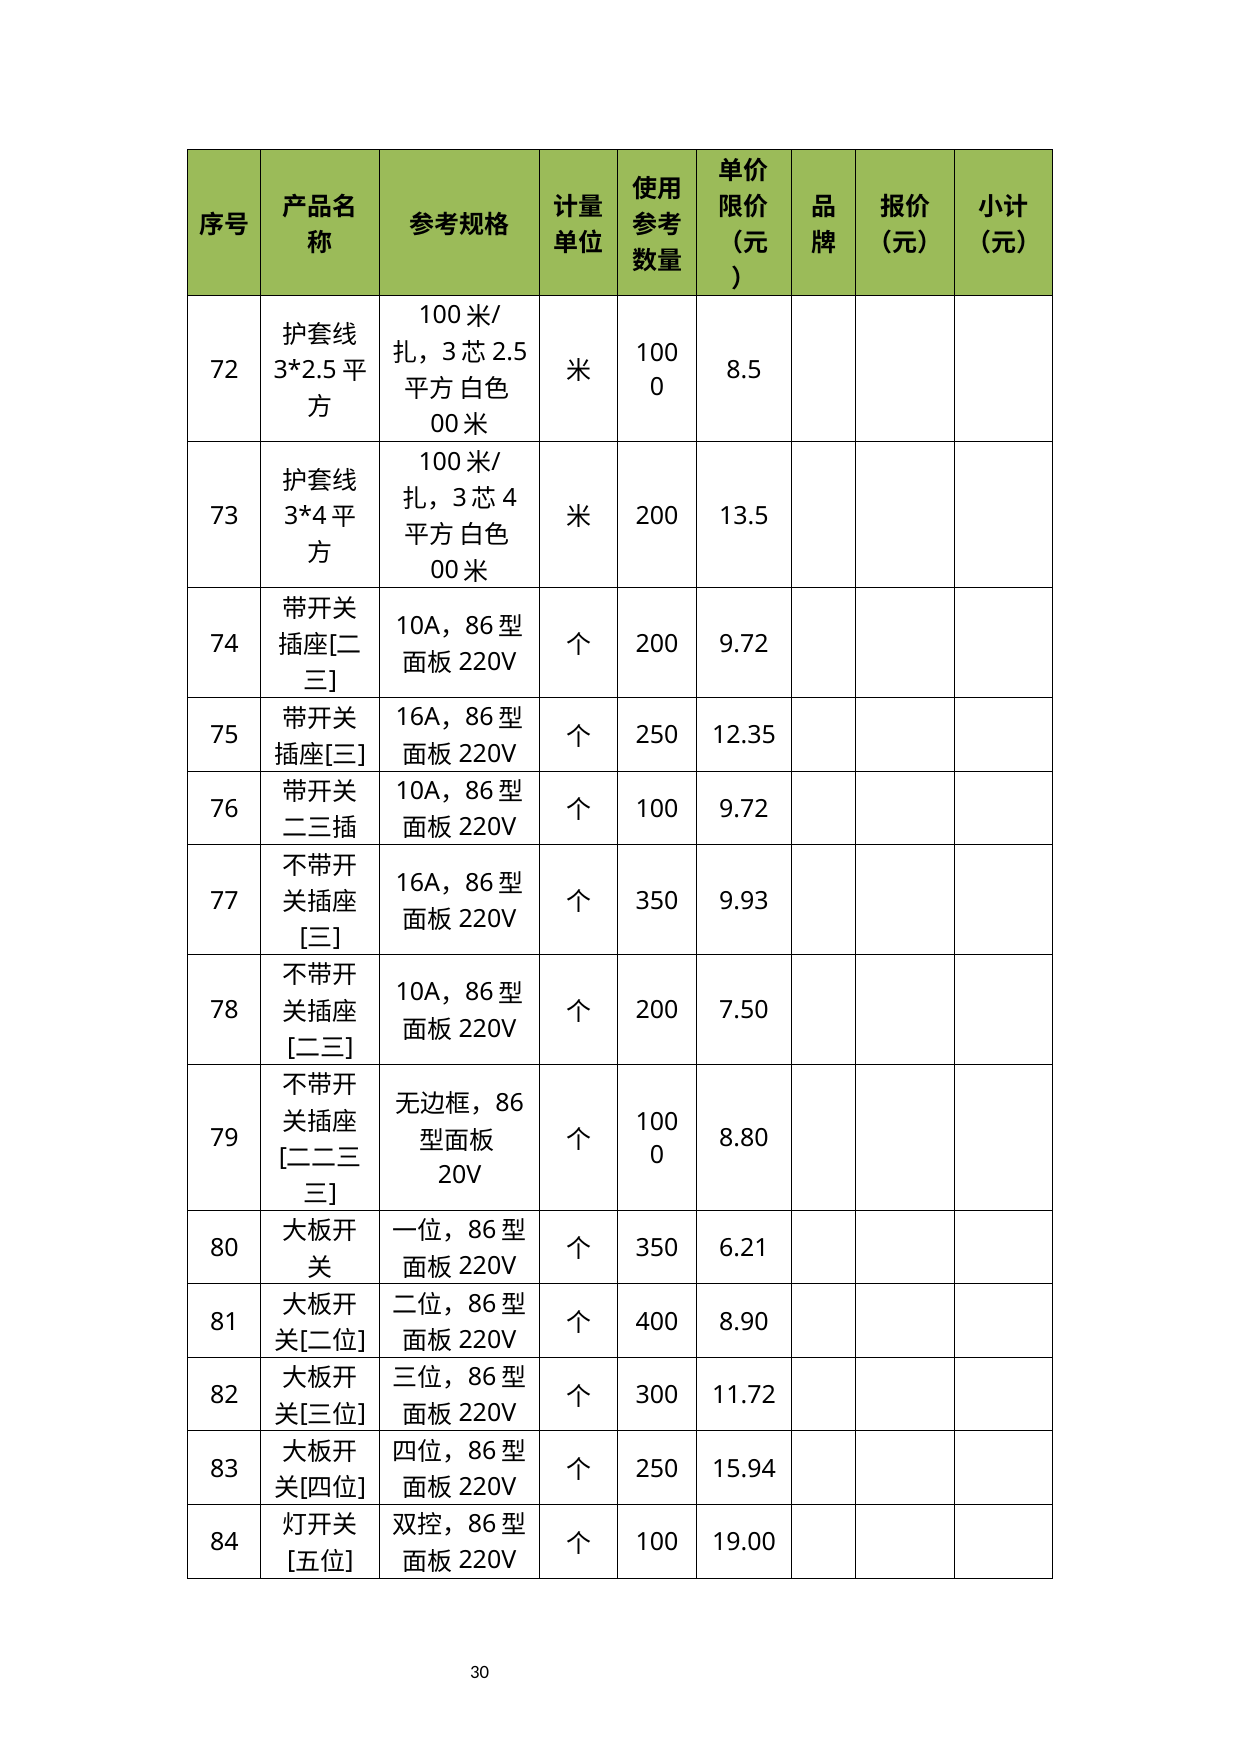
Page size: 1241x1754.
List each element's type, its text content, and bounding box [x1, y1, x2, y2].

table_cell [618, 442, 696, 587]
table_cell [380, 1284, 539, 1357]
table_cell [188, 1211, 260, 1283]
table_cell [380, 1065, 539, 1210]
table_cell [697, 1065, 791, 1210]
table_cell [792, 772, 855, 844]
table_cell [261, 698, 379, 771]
table_header 小计（元） [955, 150, 1052, 295]
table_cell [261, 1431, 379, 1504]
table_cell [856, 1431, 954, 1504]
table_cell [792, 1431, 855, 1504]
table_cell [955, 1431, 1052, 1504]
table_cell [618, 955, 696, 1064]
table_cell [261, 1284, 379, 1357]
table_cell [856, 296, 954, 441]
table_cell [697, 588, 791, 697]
table_header 产品名称 [261, 150, 379, 295]
table_header 单价限价（元） [697, 150, 791, 295]
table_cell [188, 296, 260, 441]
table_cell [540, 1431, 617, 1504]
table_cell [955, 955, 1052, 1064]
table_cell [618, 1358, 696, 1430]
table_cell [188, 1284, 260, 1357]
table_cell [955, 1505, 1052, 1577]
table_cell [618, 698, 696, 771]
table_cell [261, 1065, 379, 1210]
table_header 参考规格 [380, 150, 539, 295]
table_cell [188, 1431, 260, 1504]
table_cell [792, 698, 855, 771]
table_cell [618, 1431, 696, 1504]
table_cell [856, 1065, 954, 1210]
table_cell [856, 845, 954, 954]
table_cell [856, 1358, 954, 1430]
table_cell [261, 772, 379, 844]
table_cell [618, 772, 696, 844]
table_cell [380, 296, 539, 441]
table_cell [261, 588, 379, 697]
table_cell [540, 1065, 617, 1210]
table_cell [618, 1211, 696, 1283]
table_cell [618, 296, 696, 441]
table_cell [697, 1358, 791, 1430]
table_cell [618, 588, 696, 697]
table_header 计量单位 [540, 150, 617, 295]
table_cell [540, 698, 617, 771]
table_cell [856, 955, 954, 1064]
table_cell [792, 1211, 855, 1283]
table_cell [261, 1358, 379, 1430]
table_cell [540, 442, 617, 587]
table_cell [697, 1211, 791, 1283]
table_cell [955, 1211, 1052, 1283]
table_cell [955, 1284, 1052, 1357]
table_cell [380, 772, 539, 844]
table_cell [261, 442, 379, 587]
table_header 使用参考数量 [618, 150, 696, 295]
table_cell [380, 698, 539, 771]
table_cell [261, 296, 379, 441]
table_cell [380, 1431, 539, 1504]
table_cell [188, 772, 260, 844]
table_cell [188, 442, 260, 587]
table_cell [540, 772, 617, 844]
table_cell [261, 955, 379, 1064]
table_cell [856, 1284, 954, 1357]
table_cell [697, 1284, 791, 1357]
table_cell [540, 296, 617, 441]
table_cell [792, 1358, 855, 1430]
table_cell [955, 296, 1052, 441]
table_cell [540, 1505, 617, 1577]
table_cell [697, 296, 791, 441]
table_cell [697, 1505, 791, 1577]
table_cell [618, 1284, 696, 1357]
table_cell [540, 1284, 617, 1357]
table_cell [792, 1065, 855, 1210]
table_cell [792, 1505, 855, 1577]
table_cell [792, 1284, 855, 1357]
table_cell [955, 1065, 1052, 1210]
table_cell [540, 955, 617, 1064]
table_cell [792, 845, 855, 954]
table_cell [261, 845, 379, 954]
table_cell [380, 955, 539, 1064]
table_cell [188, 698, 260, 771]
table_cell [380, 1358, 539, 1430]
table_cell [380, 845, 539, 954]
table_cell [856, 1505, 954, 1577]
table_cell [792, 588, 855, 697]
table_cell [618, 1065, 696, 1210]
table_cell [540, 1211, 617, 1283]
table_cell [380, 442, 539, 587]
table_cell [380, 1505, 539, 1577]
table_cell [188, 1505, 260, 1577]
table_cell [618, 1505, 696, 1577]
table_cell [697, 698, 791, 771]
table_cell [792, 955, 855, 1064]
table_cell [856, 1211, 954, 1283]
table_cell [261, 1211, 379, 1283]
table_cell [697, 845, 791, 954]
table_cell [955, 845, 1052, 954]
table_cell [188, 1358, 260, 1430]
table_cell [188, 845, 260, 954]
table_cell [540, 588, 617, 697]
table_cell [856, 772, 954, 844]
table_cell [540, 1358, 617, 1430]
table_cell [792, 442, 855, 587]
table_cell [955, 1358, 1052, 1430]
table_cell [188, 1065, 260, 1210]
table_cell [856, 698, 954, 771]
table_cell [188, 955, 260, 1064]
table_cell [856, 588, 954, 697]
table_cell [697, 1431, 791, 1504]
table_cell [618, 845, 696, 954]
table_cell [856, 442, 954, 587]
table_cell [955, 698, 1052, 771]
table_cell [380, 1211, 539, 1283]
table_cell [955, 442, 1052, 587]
table_header 报价（元） [856, 150, 954, 295]
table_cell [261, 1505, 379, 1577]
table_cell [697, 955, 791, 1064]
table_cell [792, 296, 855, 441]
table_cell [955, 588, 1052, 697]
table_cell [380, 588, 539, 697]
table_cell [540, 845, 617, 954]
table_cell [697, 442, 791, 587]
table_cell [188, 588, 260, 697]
table_header 序号 [188, 150, 260, 295]
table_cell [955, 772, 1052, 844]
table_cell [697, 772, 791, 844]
